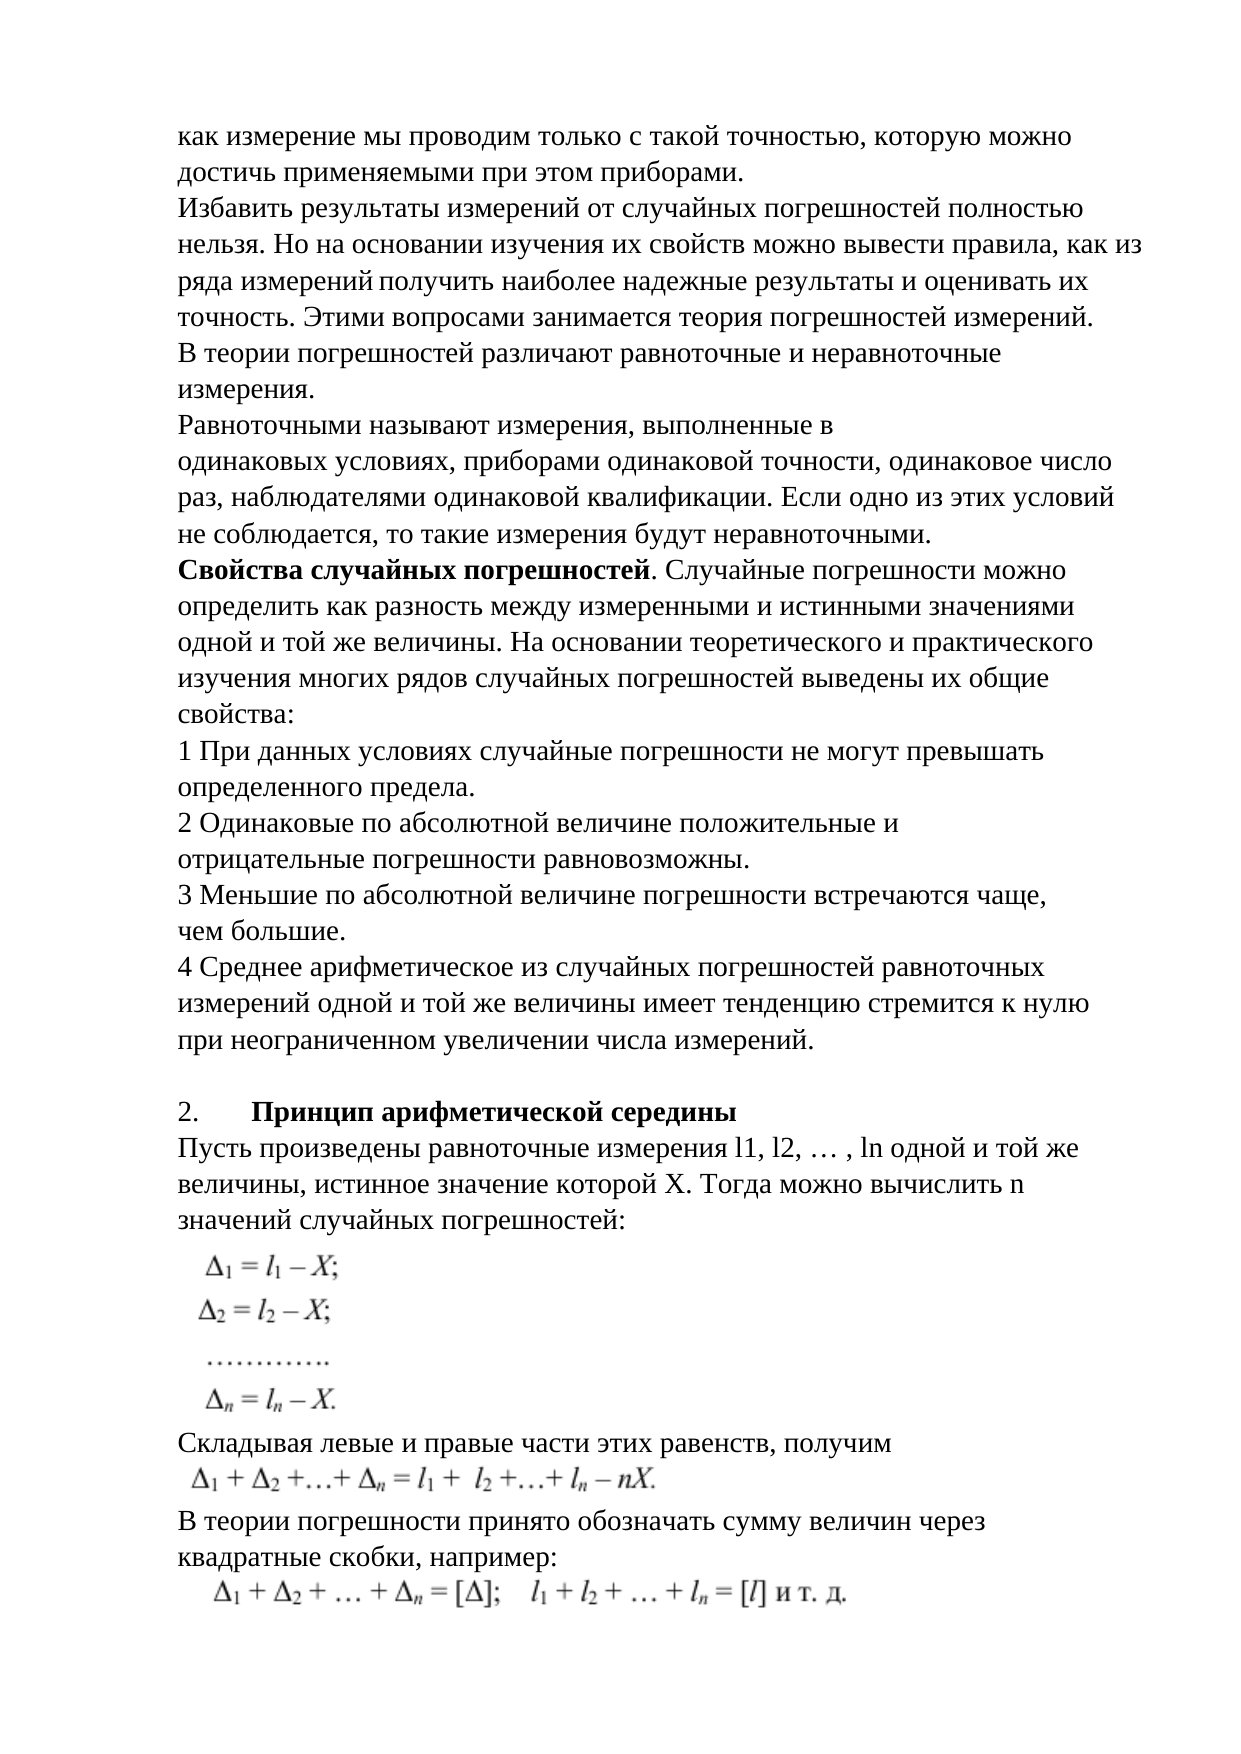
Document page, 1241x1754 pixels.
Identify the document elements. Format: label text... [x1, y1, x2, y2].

text определенного предела. [177, 769, 1152, 802]
text одинаковых условиях, приборами одинаковой точности, одинаковое число [177, 443, 1152, 477]
text изучения многих рядов случайных погрешностей выведены их общие [177, 660, 1152, 694]
text 3 Меньшие по абсолютной величине погрешности встречаются чаще, [177, 877, 1152, 911]
text Складывая левые и правые части этих равенств, получим [177, 1425, 1152, 1459]
text определить как разность между измеренными и истинными значениями [177, 588, 1152, 622]
text 2. Принцип арифметической середины [177, 1094, 1152, 1128]
text Избавить результаты измерений от случайных погрешностей полностью нельзя. Но на основании изучения их свойств можно вывести правила, как из ряда измерений получить наиболее надежные результаты и оценивать их точность. Этими вопросами занимается теория погрешностей измерений. [177, 190, 1152, 332]
text квадратные скобки, например: [177, 1539, 1152, 1572]
text Свойства случайных погрешностей. Случайные погрешности можно [177, 552, 1152, 585]
text 2 Одинаковые по абсолютной величине положительные и [177, 805, 1152, 838]
text при неограниченном увеличении числа измерений. [177, 1022, 1152, 1055]
text отрицательные погрешности равновозможны. [177, 841, 1152, 874]
text 1 При данных условиях случайные погрешности не могут превышать [177, 733, 1152, 766]
picture [177, 1575, 896, 1619]
picture [177, 1461, 684, 1501]
text измерения. [177, 371, 1152, 405]
text одной и той же величины. На основании теоретического и практического [177, 624, 1152, 658]
text значений случайных погрешностей: [177, 1202, 1152, 1236]
text В теории погрешностей различают равноточные и неравноточные [177, 335, 1152, 368]
text не соблюдается, то такие измерения будут неравноточными. [177, 516, 1152, 549]
text 4 Среднее арифметическое из случайных погрешностей равноточных [177, 949, 1152, 983]
picture [177, 1238, 398, 1423]
text измерений одной и той же величины имеет тенденцию стремится к нулю [177, 986, 1152, 1019]
text величины, истинное значение которой Х. Тогда можно вычислить n [177, 1166, 1152, 1200]
text Пусть произведены равноточные измерения l1, l2, … , ln одной и той же [177, 1130, 1152, 1164]
text Равноточными называют измерения, выполненные в [177, 407, 1152, 441]
text свойства: [177, 696, 1152, 730]
text как измерение мы проводим только с такой точностью, которую можно достичь применяемыми при этом приборами. [177, 118, 1152, 188]
text В теории погрешности принято обозначать сумму величин через [177, 1503, 1152, 1536]
text чем большие. [177, 913, 1152, 947]
text раз, наблюдателями одинаковой квалификации. Если одно из этих условий [177, 479, 1152, 513]
